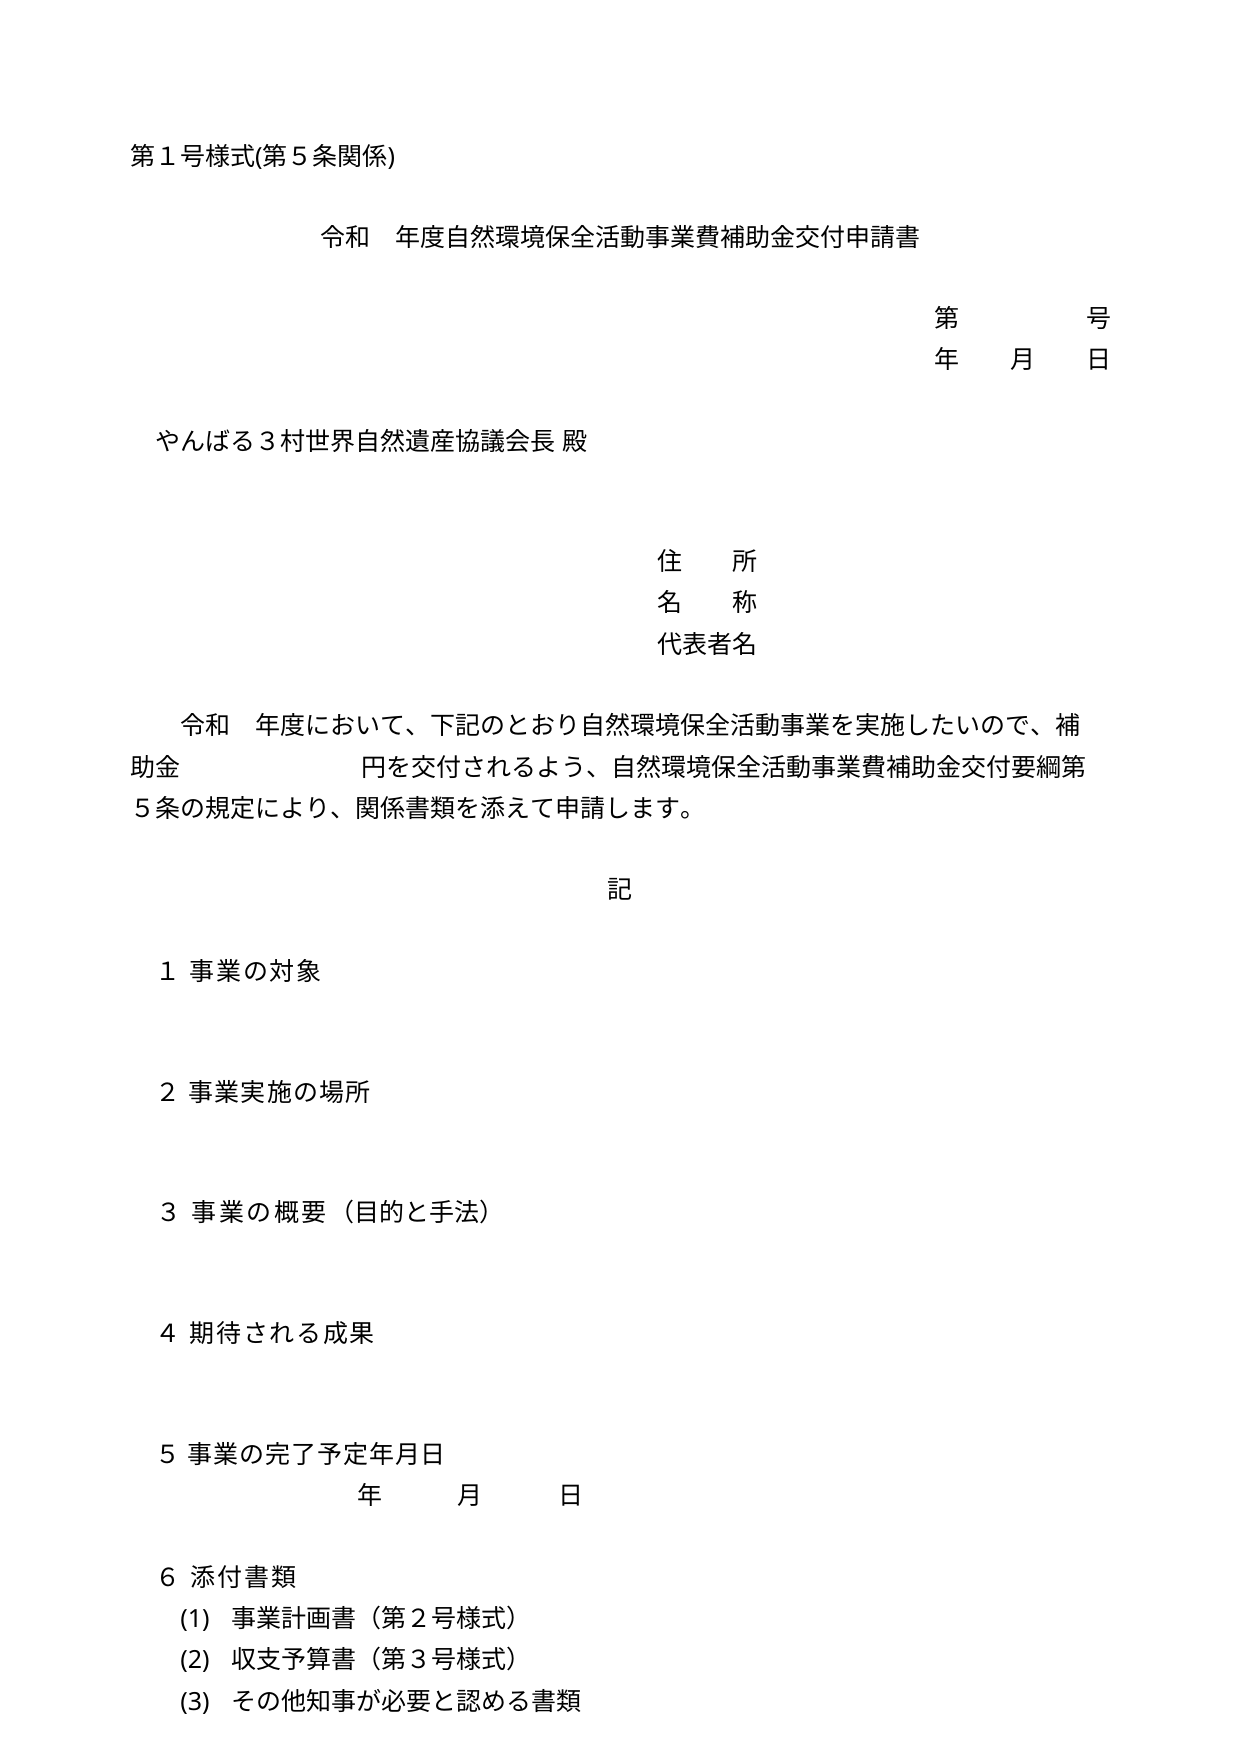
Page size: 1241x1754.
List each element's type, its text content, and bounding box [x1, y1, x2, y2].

text 令和 年度自然環境保全活動事業費補助金交付申請書 [118, 218, 1121, 254]
text ２ 事業実施の場所 [155, 1072, 1121, 1108]
text 第 号 [112, 298, 1111, 335]
text 住 所 [293, 541, 1121, 578]
list 収支予算書（第３号様式） [180, 1640, 1121, 1676]
text 年 月 日 [112, 340, 1111, 376]
text 第１号様式(第５条関係) [130, 137, 1121, 173]
text 代表者名 [293, 624, 1121, 660]
text ５ 事業の完了予定年月日 [155, 1434, 1121, 1471]
text １ 事業の対象 [155, 951, 1121, 987]
text 記 [119, 870, 1121, 906]
list 事業計画書（第２号様式） [180, 1598, 1121, 1634]
text ６ 添付書類 [155, 1557, 1121, 1593]
text 年 月 日 [357, 1476, 1121, 1512]
text 令和 年度において、下記のとおり自然環境保全活動事業を実施したいので、補助金 円を交付されるよう、自然環境保全活動事業費補助金交付要綱第５条の規定により、関係書類を添えて申請します。 [130, 705, 1087, 825]
list その他知事が必要と認める書類 [180, 1681, 1121, 1717]
text ４ 期待される成果 [156, 1313, 1121, 1350]
text ３ 事業の概要（目的と手法） [156, 1193, 1121, 1229]
text 名 称 [293, 583, 1121, 619]
text やんばる３村世界自然遺産協議会長 殿 [155, 421, 1121, 457]
